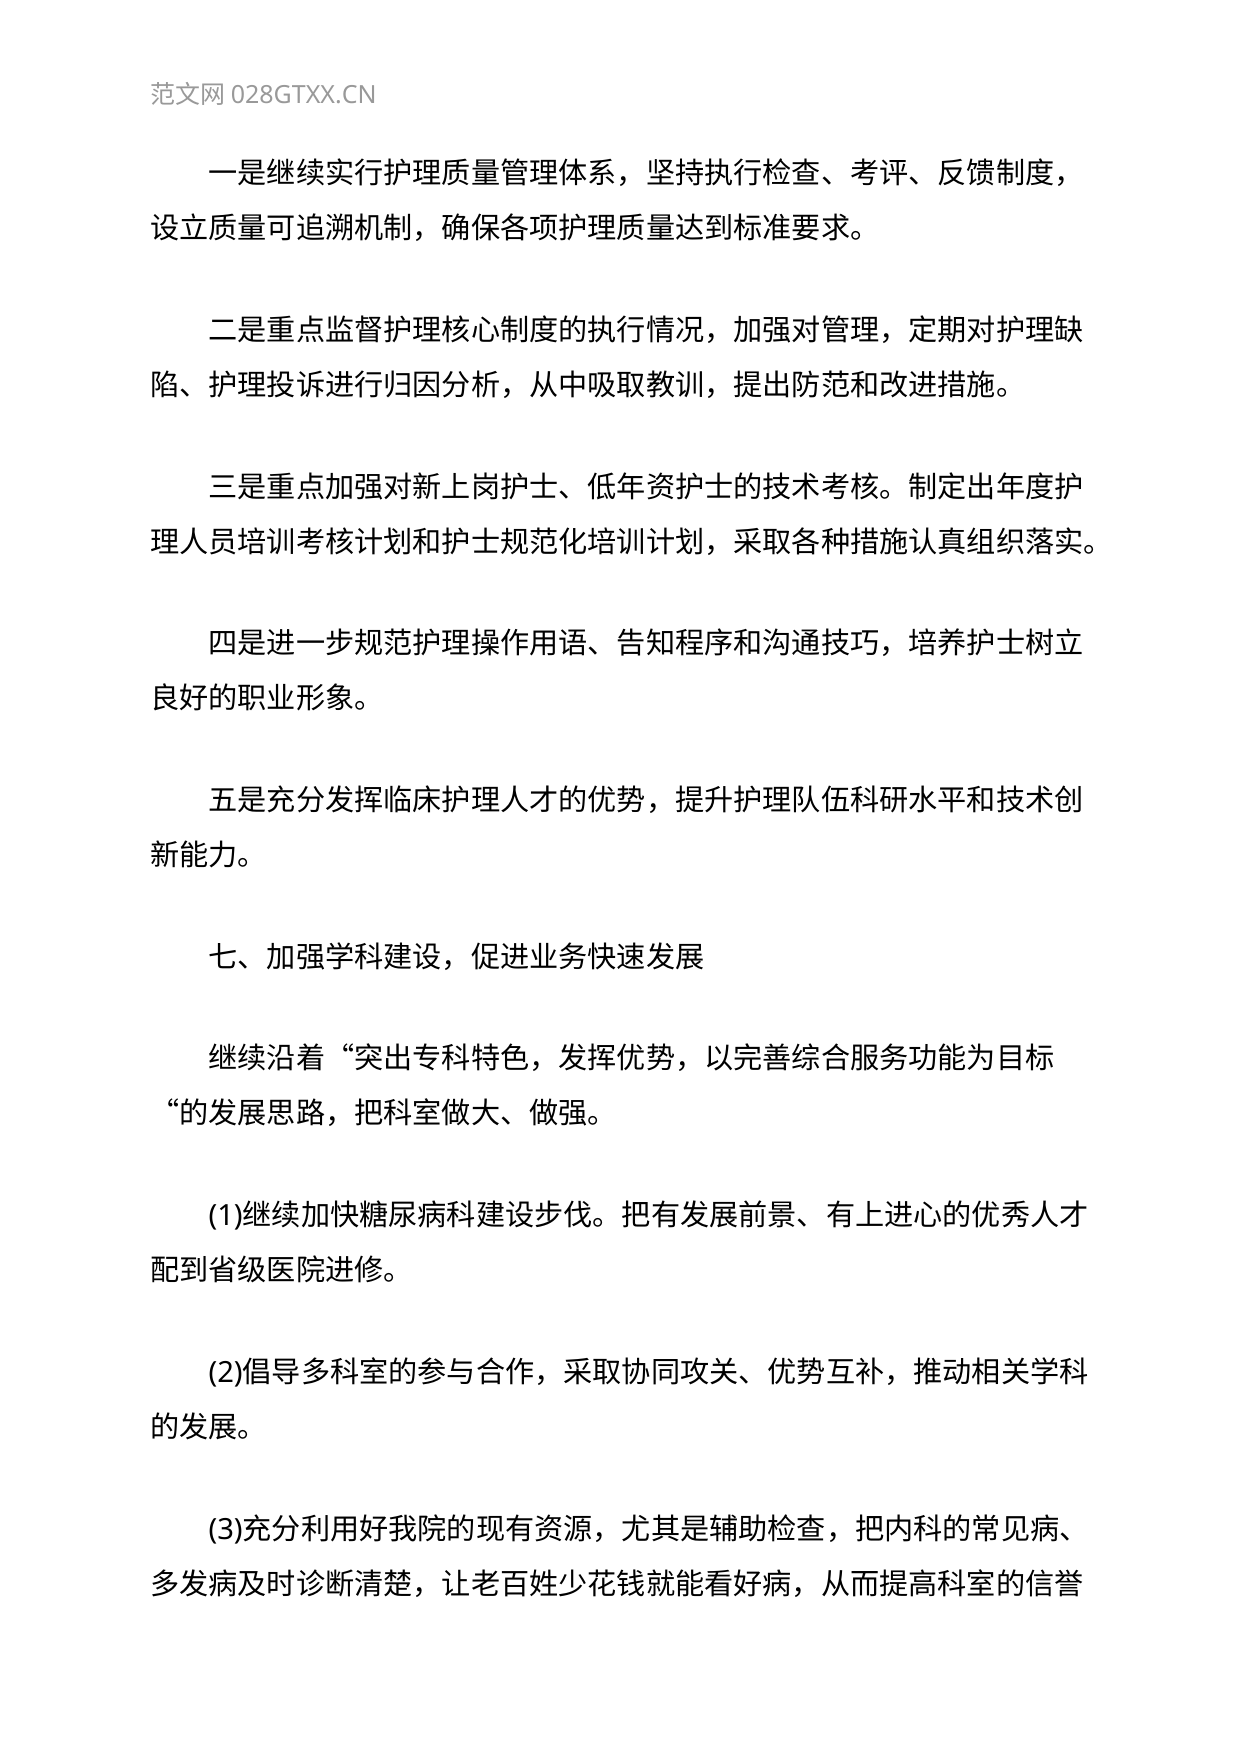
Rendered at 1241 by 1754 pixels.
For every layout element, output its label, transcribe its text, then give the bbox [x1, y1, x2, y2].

text 一是继续实行护理质量管理体系，坚持执行检查、考评、反馈制度，设立质量可追溯机制，确保各项护理质量达到标准要求。 [150, 150, 1090, 247]
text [150, 1505, 1090, 1603]
text 五是充分发挥临床护理人才的优势，提升护理队伍科研水平和技术创新能力。 [150, 777, 1090, 874]
text 七、加强学科建设，促进业务快速发展 [150, 933, 1090, 976]
text 二是重点监督护理核心制度的执行情况，加强对管理，定期对护理缺陷、护理投诉进行归因分析，从中吸取教训，提出防范和改进措施。 [150, 307, 1090, 404]
text 继续沿着“突出专科特色，发挥优势，以完善综合服务功能为目标“的发展思路，把科室做大、做强。 [150, 1035, 1090, 1132]
text 三是重点加强对新上岗护士、低年资护士的技术考核。制定出年度护理人员培训考核计划和护士规范化培训计划，采取各种措施认真组织落实。 [150, 463, 1090, 561]
text 四是进一步规范护理操作用语、告知程序和沟通技巧，培养护士树立良好的职业形象。 [150, 620, 1090, 717]
text (1)继续加快糖尿病科建设步伐。把有发展前景、有上进心的优秀人才配到省级医院进修。 [150, 1192, 1090, 1289]
text (2)倡导多科室的参与合作，采取协同攻关、优势互补，推动相关学科的发展。 [150, 1348, 1090, 1446]
